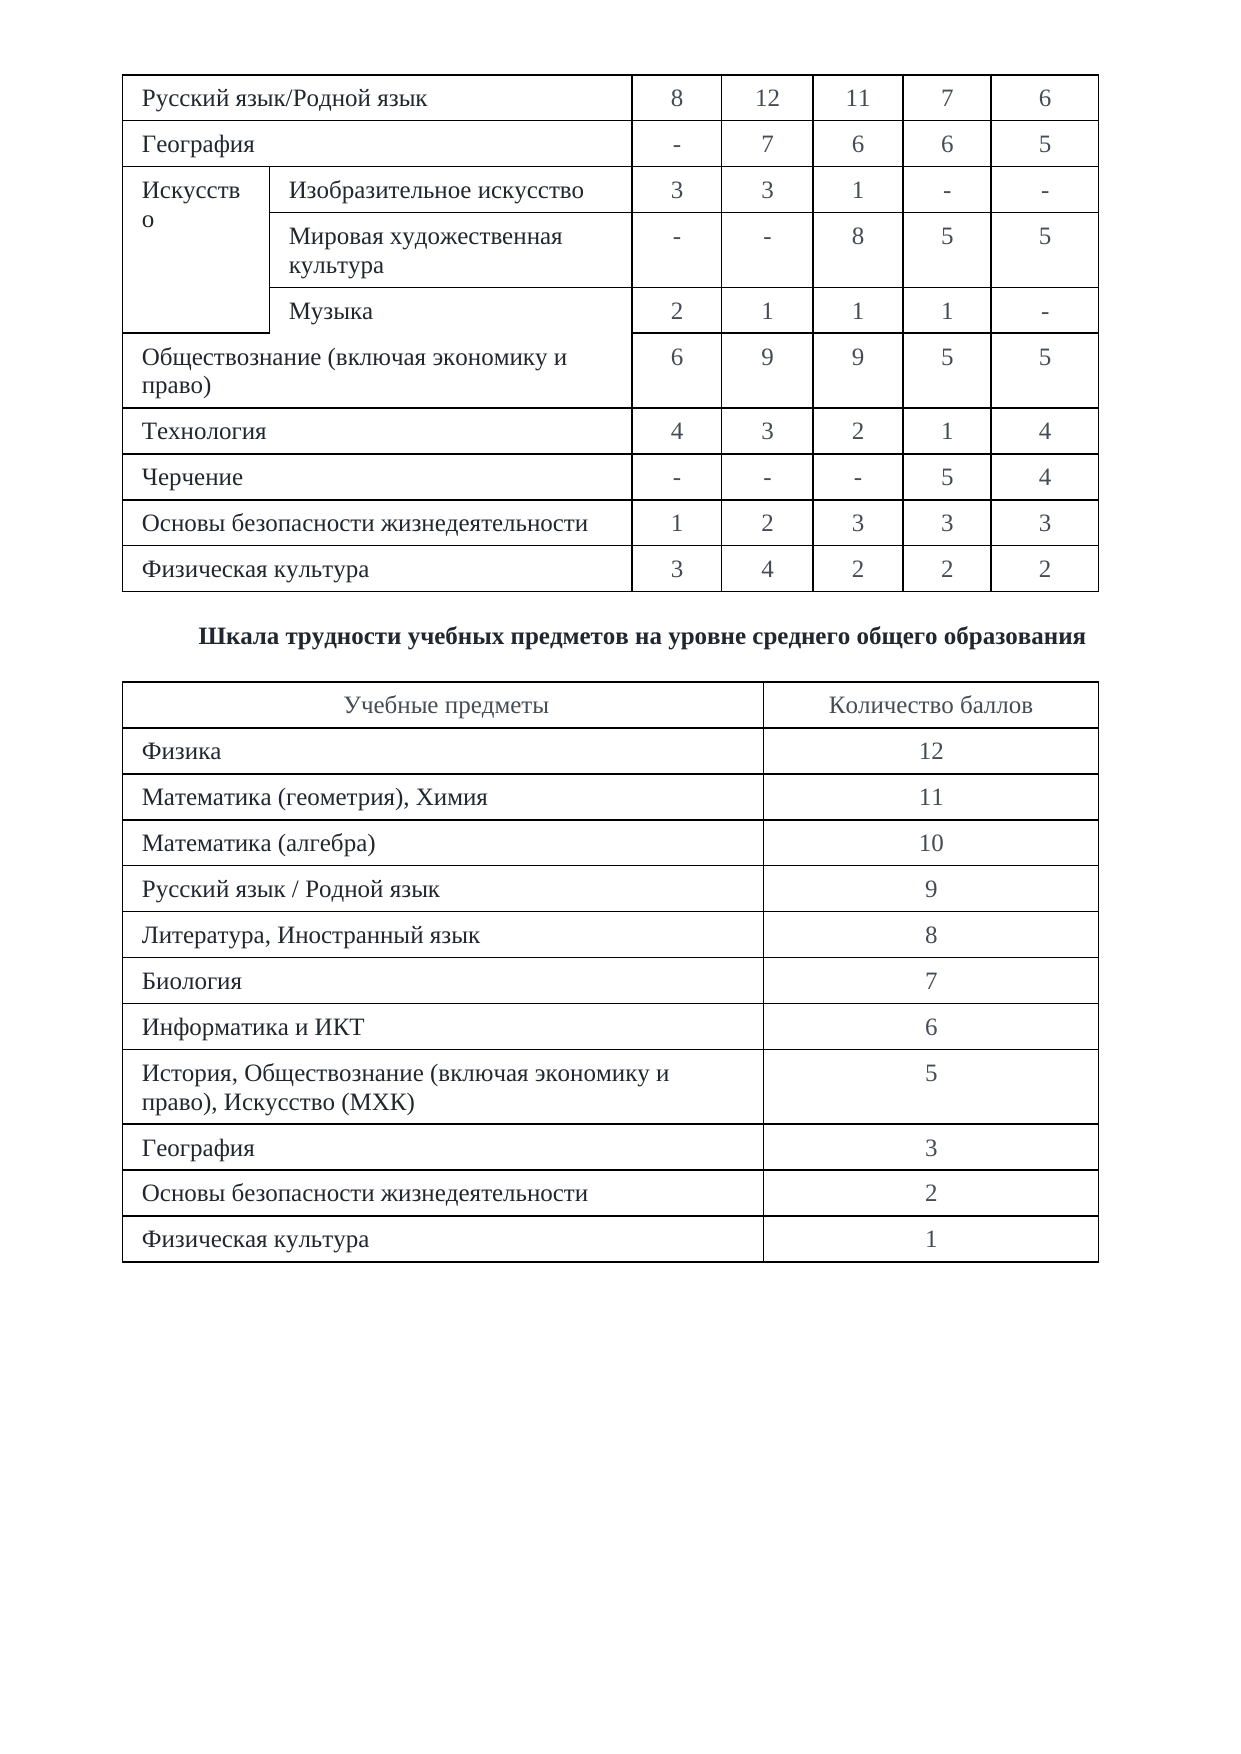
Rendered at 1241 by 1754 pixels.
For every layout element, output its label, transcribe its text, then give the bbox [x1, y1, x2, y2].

table_cell Русский язык/Родной язык [123, 76, 631, 120]
table_cell - [992, 167, 1098, 212]
table_cell Математика (алгебра) [123, 821, 763, 865]
table_cell Физическая культура [123, 1217, 763, 1261]
table_cell 1 [904, 409, 990, 453]
table_cell - [992, 288, 1098, 332]
table_cell 4 [633, 409, 721, 453]
table_cell История, Обществознание (включая экономику и право), Искусство (МХК) [123, 1050, 763, 1123]
table_cell - [633, 121, 721, 166]
table_cell 9 [814, 334, 902, 407]
table_cell 3 [764, 1125, 1098, 1169]
table_cell Черчение [123, 455, 631, 499]
table_cell - [904, 167, 990, 212]
text Шкала трудности учебных предметов на уровне среднего общего образования [133, 621, 1152, 650]
table_cell 1 [814, 288, 902, 332]
table_cell 6 [814, 121, 902, 166]
table_cell 4 [722, 546, 812, 591]
table_cell 8 [633, 76, 721, 120]
table_cell Основы безопасности жизнедеятельности [123, 1171, 763, 1215]
table_cell 2 [992, 546, 1098, 591]
table_cell 1 [633, 501, 721, 545]
table_cell 5 [764, 1050, 1098, 1123]
table_cell 12 [764, 729, 1098, 773]
table_cell Русский язык / Родной язык [123, 866, 763, 911]
table_cell 2 [814, 409, 902, 453]
table_cell 9 [722, 334, 812, 407]
table_cell Биология [123, 958, 763, 1003]
table_cell Физика [123, 729, 763, 773]
table_cell Музыка [270, 288, 631, 332]
table_cell Мировая художественная культура [270, 213, 631, 286]
table_header Учебные предметы [123, 683, 763, 727]
table_cell 3 [722, 167, 812, 212]
table_cell Технология [123, 409, 631, 453]
table_cell 1 [764, 1217, 1098, 1261]
table_cell - [633, 455, 721, 499]
table_cell 6 [633, 334, 721, 407]
table_cell Основы безопасности жизнедеятельности [123, 501, 631, 545]
table_cell - [722, 455, 812, 499]
table_cell 4 [992, 455, 1098, 499]
table_cell 5 [992, 121, 1098, 166]
table_cell 3 [722, 409, 812, 453]
table_cell 11 [764, 775, 1098, 819]
table_cell 5 [904, 455, 990, 499]
table_cell 5 [904, 213, 990, 286]
table_cell География [123, 121, 631, 166]
table_cell 1 [722, 288, 812, 332]
table_cell 5 [904, 334, 990, 407]
table_cell 8 [814, 213, 902, 286]
table_cell Информатика и ИКТ [123, 1004, 763, 1048]
table_cell 3 [633, 546, 721, 591]
table_cell Математика (геометрия), Химия [123, 775, 763, 819]
table_cell 2 [764, 1171, 1098, 1215]
table_cell 2 [722, 501, 812, 545]
table_cell Обществознание (включая экономику и право) [123, 332, 631, 407]
table_cell 3 [992, 501, 1098, 545]
table_cell 5 [992, 213, 1098, 286]
table_cell 3 [904, 501, 990, 545]
table_cell 6 [904, 121, 990, 166]
table_cell 7 [722, 121, 812, 166]
table_cell 6 [764, 1004, 1098, 1048]
table_cell 12 [722, 76, 812, 120]
table_cell 9 [764, 866, 1098, 911]
table_cell Изобразительное искусство [270, 167, 631, 212]
table_cell - [633, 213, 721, 286]
table_cell 4 [992, 409, 1098, 453]
table_cell 10 [764, 821, 1098, 865]
table_cell Искусство [123, 167, 269, 332]
table_cell 3 [814, 501, 902, 545]
table_cell 1 [904, 288, 990, 332]
table_cell 3 [633, 167, 721, 212]
table_cell 2 [904, 546, 990, 591]
table_cell Физическая культура [123, 546, 631, 591]
table_cell - [722, 213, 812, 286]
table_cell - [814, 455, 902, 499]
table_cell 5 [992, 334, 1098, 407]
table_cell 1 [814, 167, 902, 212]
table_cell 2 [814, 546, 902, 591]
table_cell 2 [633, 288, 721, 332]
table_cell 7 [904, 76, 990, 120]
table_cell 7 [764, 958, 1098, 1003]
table_cell 11 [814, 76, 902, 120]
table_cell 6 [992, 76, 1098, 120]
table_header Количество баллов [764, 683, 1098, 727]
table_cell География [123, 1125, 763, 1169]
table_cell Литература, Иностранный язык [123, 912, 763, 957]
table_cell 8 [764, 912, 1098, 957]
